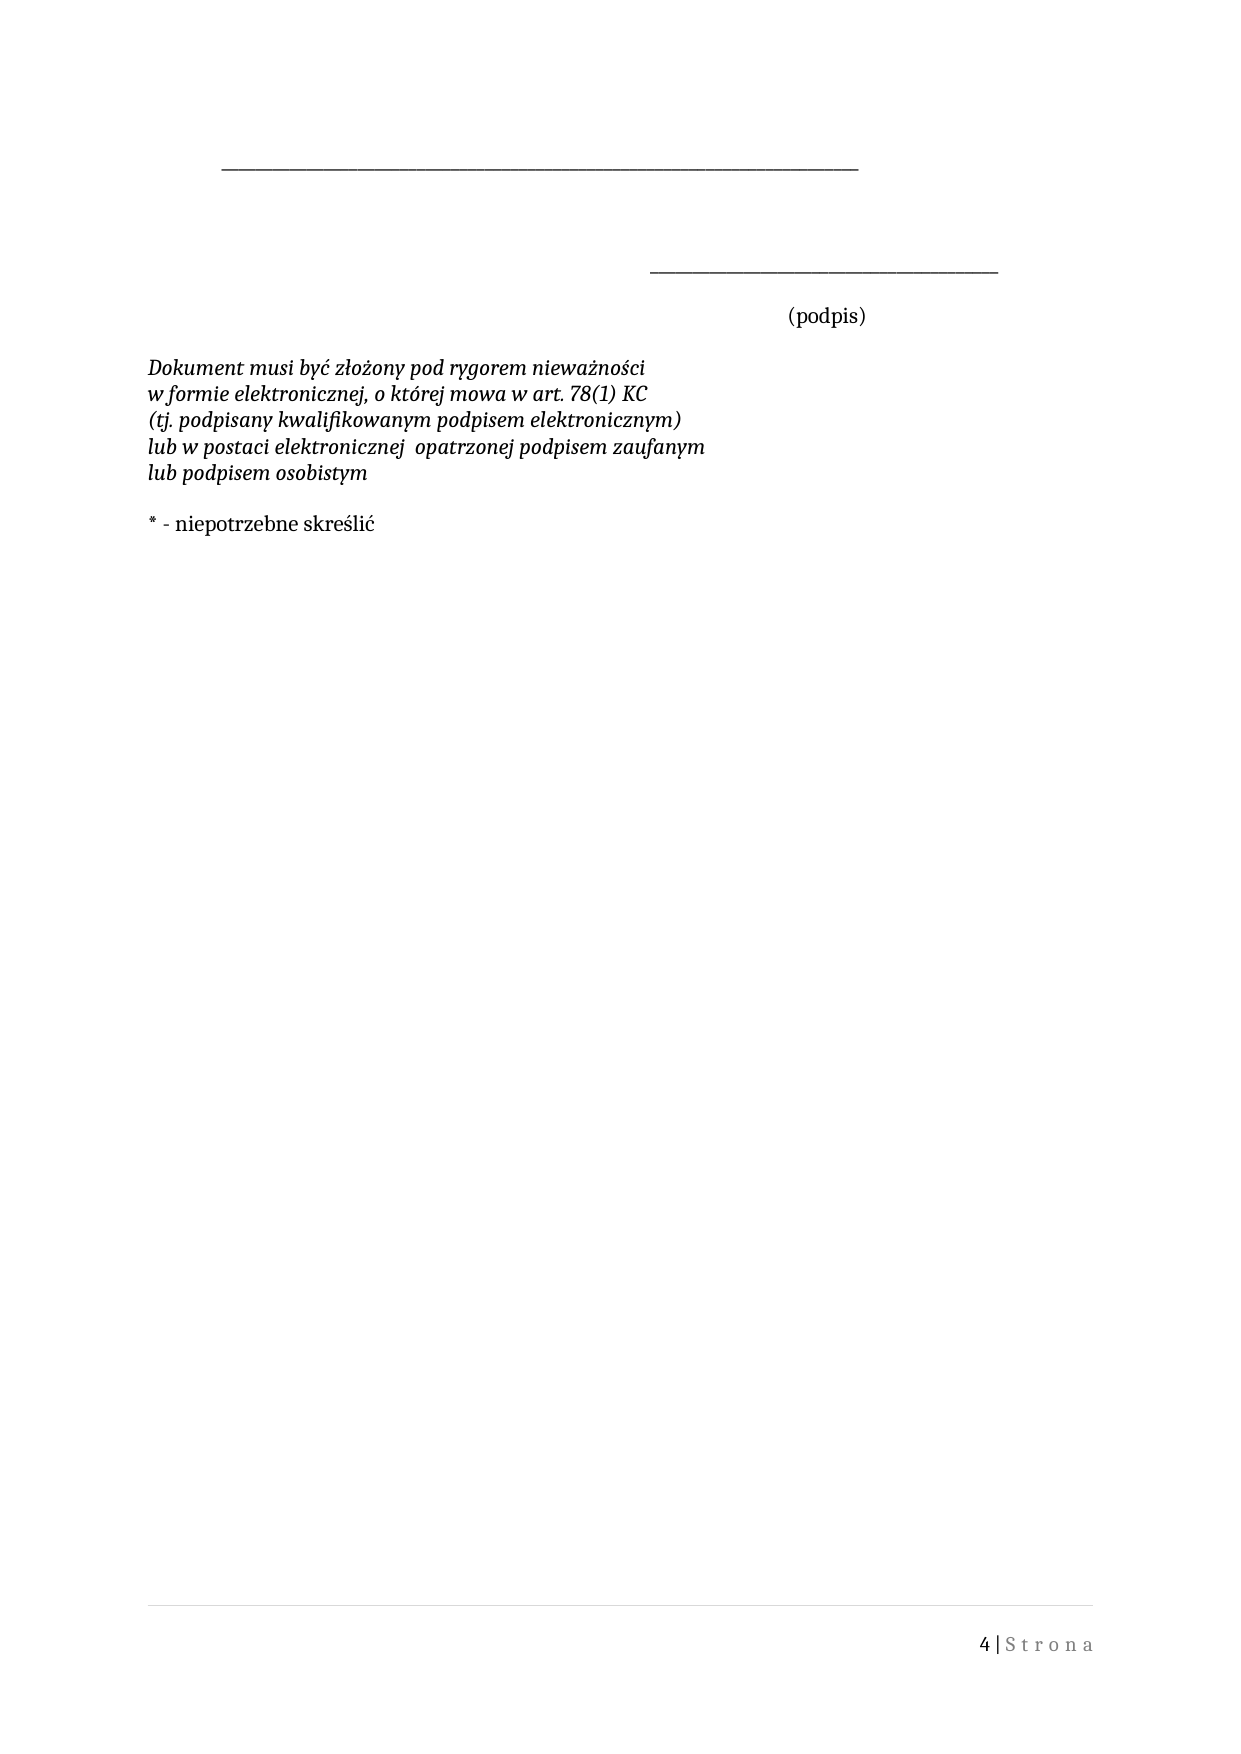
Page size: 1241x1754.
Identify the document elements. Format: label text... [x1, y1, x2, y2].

text lub podpisem osobistym [148, 460, 1093, 486]
text lub w postaci elektronicznej opatrzonej podpisem zaufanym [148, 433, 1093, 460]
text * - niepotrzebne skreślić [148, 511, 1093, 537]
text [221, 148, 1093, 174]
text Dokument musi być złożony pod rygorem nieważności w formie elektronicznej, o której mowa w art. 78(1) KC (tj. podpisany kwalifikowanym podpisem elektronicznym) [148, 354, 1093, 433]
text _________________________________________ (podpis) [561, 250, 1093, 329]
